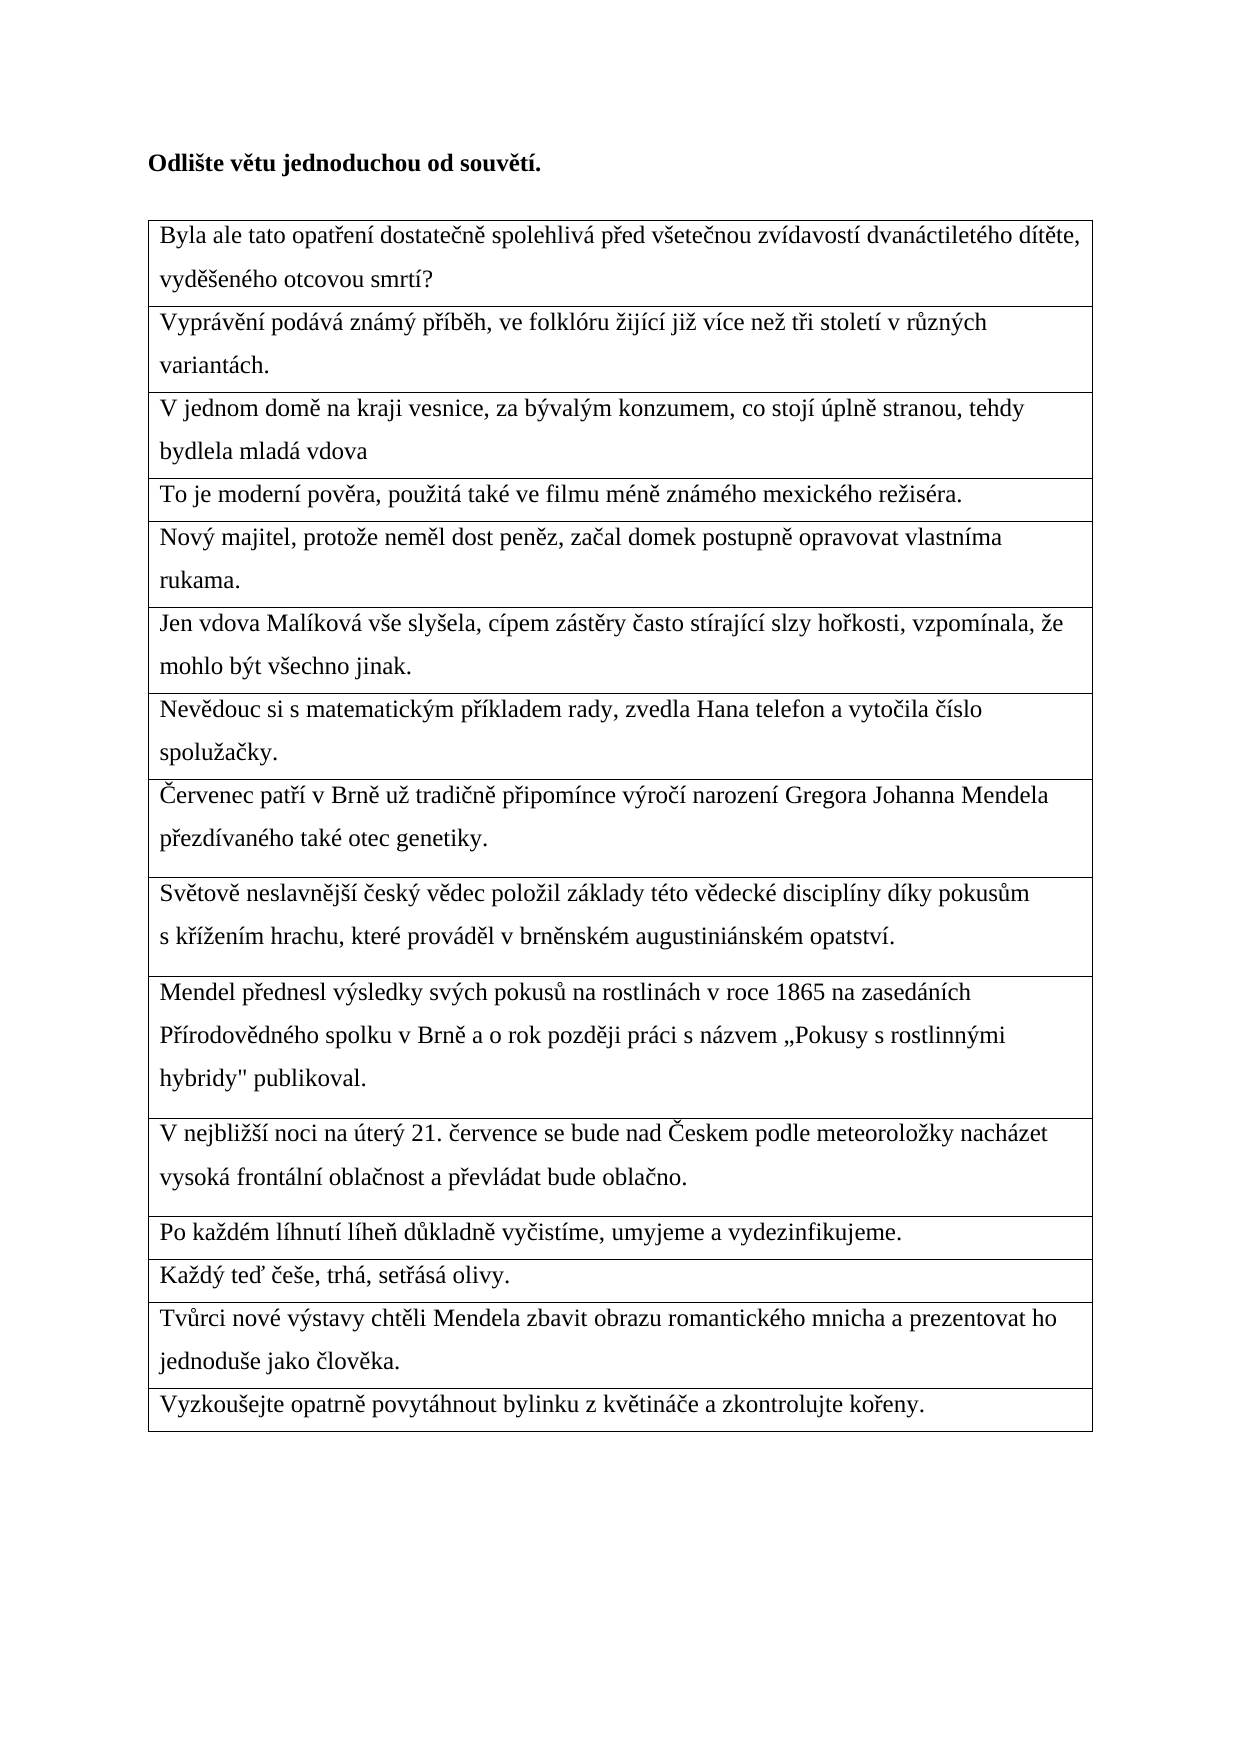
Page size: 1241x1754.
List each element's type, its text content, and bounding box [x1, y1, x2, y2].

table_cell Tvůrci nové výstavy chtěli Mendela zbavit obrazu romantického mnicha a prezentovat ho jednoduše jako člověka. [149, 1303, 1092, 1388]
table_cell Nevědouc si s matematickým příkladem rady, zvedla Hana telefon a vytočila číslo spolužačky. [149, 694, 1092, 779]
table_cell Mendel přednesl výsledky svých pokusů na rostlinách v roce 1865 na zasedáních Přírodovědného spolku v Brně a o rok později práci s názvem „Pokusy s rostlinnými hybridy" publikoval. [149, 977, 1092, 1117]
table_cell Každý teď češe, trhá, setřásá olivy. [149, 1260, 1092, 1302]
table_cell Červenec patří v Brně už tradičně připomínce výročí narození Gregora Johanna Mendela přezdívaného také otec genetiky. [149, 780, 1092, 877]
table_header Byla ale tato opatření dostatečně spolehlivá před všetečnou zvídavostí dvanáctiletého dítěte, vyděšeného otcovou smrtí? [149, 221, 1092, 306]
table_cell V nejbližší noci na úterý 21. července se bude nad Českem podle meteoroložky nacházet vysoká frontální oblačnost a převládat bude oblačno. [149, 1119, 1092, 1216]
table_cell V jednom domě na kraji vesnice, za bývalým konzumem, co stojí úplně stranou, tehdy bydlela mladá vdova [149, 393, 1092, 478]
text Odlište větu jednoduchou od souvětí. [148, 148, 1093, 176]
table_cell Světově neslavnější český vědec položil základy této vědecké disciplíny díky pokusům s křížením hrachu, které prováděl v brněnském augustiniánském opatství. [149, 878, 1092, 976]
table_cell Jen vdova Malíková vše slyšela, cípem zástěry často stírající slzy hořkosti, vzpomínala, že mohlo být všechno jinak. [149, 608, 1092, 693]
table_cell To je moderní pověra, použitá také ve filmu méně známého mexického režiséra. [149, 479, 1092, 521]
table_cell Vyzkoušejte opatrně povytáhnout bylinku z květináče a zkontrolujte kořeny. [149, 1389, 1092, 1431]
table_cell Vyprávění podává známý příběh, ve folklóru žijící již více než tři století v různých variantách. [149, 307, 1092, 392]
table_cell Nový majitel, protože neměl dost peněz, začal domek postupně opravovat vlastníma rukama. [149, 522, 1092, 607]
table_cell Po každém líhnutí líheň důkladně vyčistíme, umyjeme a vydezinfikujeme. [149, 1217, 1092, 1259]
